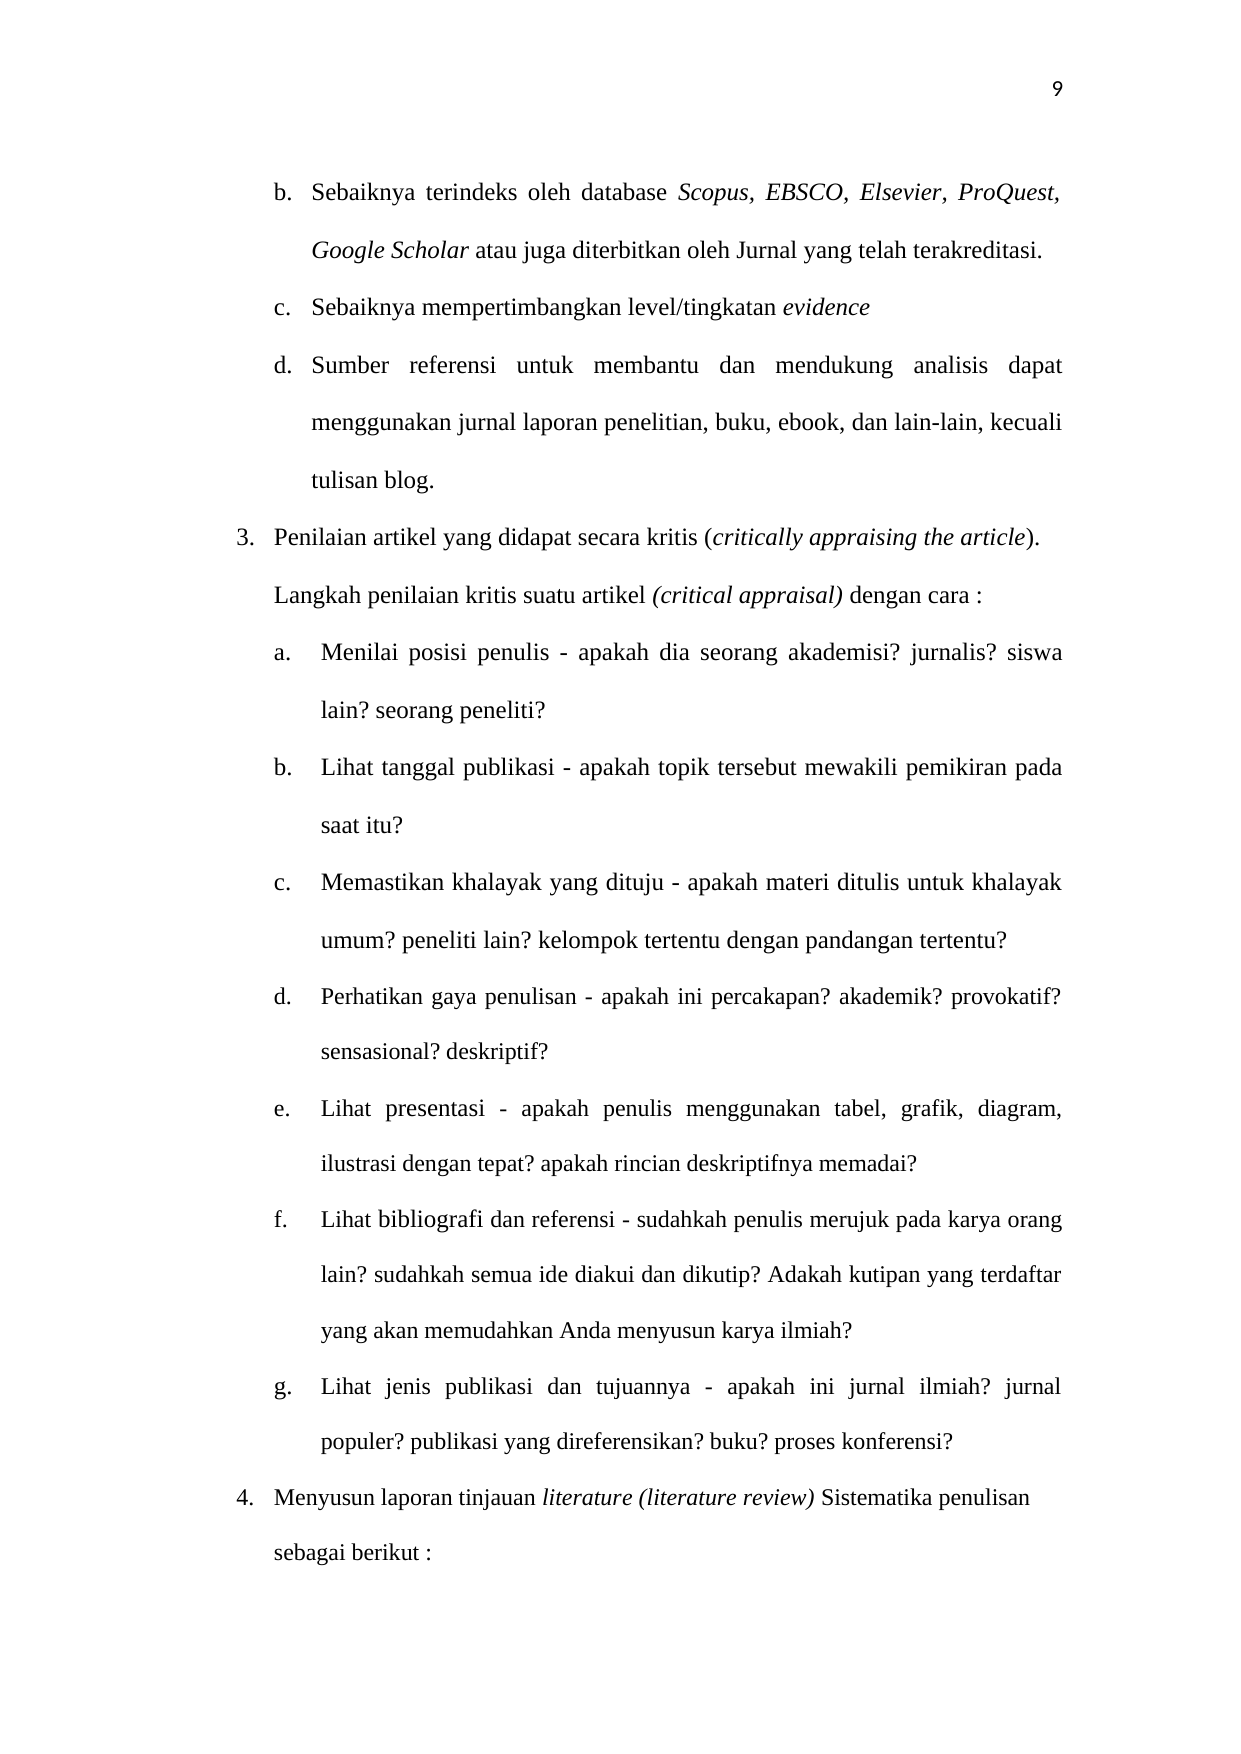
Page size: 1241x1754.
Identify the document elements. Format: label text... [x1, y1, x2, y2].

list Perhatikan gaya penulisan - apakah ini percakapan? akademik? provokatif? sensasional? deskriptif? [274, 982, 1063, 1065]
list Menilai posisi penulis - apakah dia seorang akademisi? jurnalis? siswa lain? seorang peneliti? [274, 637, 1063, 723]
list Lihat presentasi - apakah penulis menggunakan tabel, grafik, diagram, ilustrasi dengan tepat? apakah rincian deskriptifnya memadai? [274, 1093, 1063, 1177]
list Lihat bibliografi dan referensi - sudahkah penulis merujuk pada karya orang lain? sudahkah semua ide diakui dan dikutip? Adakah kutipan yang terdaftar yang akan memudahkan Anda menyusun karya ilmiah? [274, 1204, 1063, 1343]
list Memastikan khalayak yang dituju - apakah materi ditulis untuk khalayak umum? peneliti lain? kelompok tertentu dengan pandangan tertentu? [274, 867, 1063, 953]
list Sebaiknya terindeks oleh database Scopus, EBSCO, Elsevier, ProQuest, Google Scholar atau juga diterbitkan oleh Jurnal yang telah terakreditasi. [274, 177, 1063, 263]
list Menyusun laporan tinjauan literature (literature review) Sistematika penulisan sebagai berikut : [236, 1482, 1063, 1565]
list Lihat tanggal publikasi - apakah topik tersebut mewakili pemikiran pada saat itu? [274, 752, 1063, 838]
list Penilaian artikel yang didapat secara kritis (critically appraising the article). Langkah penilaian kritis suatu artikel (critical appraisal) dengan cara : [236, 522, 1063, 608]
list Sebaiknya mempertimbangkan level/tingkatan evidence [274, 292, 1063, 321]
list Sumber referensi untuk membantu dan mendukung analisis dapat menggunakan jurnal laporan penelitian, buku, ebook, dan lain-lain, kecuali tulisan blog. [274, 350, 1063, 493]
list Lihat jenis publikasi dan tujuannya - apakah ini jurnal ilmiah? jurnal populer? publikasi yang direferensikan? buku? proses konferensi? [274, 1371, 1063, 1455]
